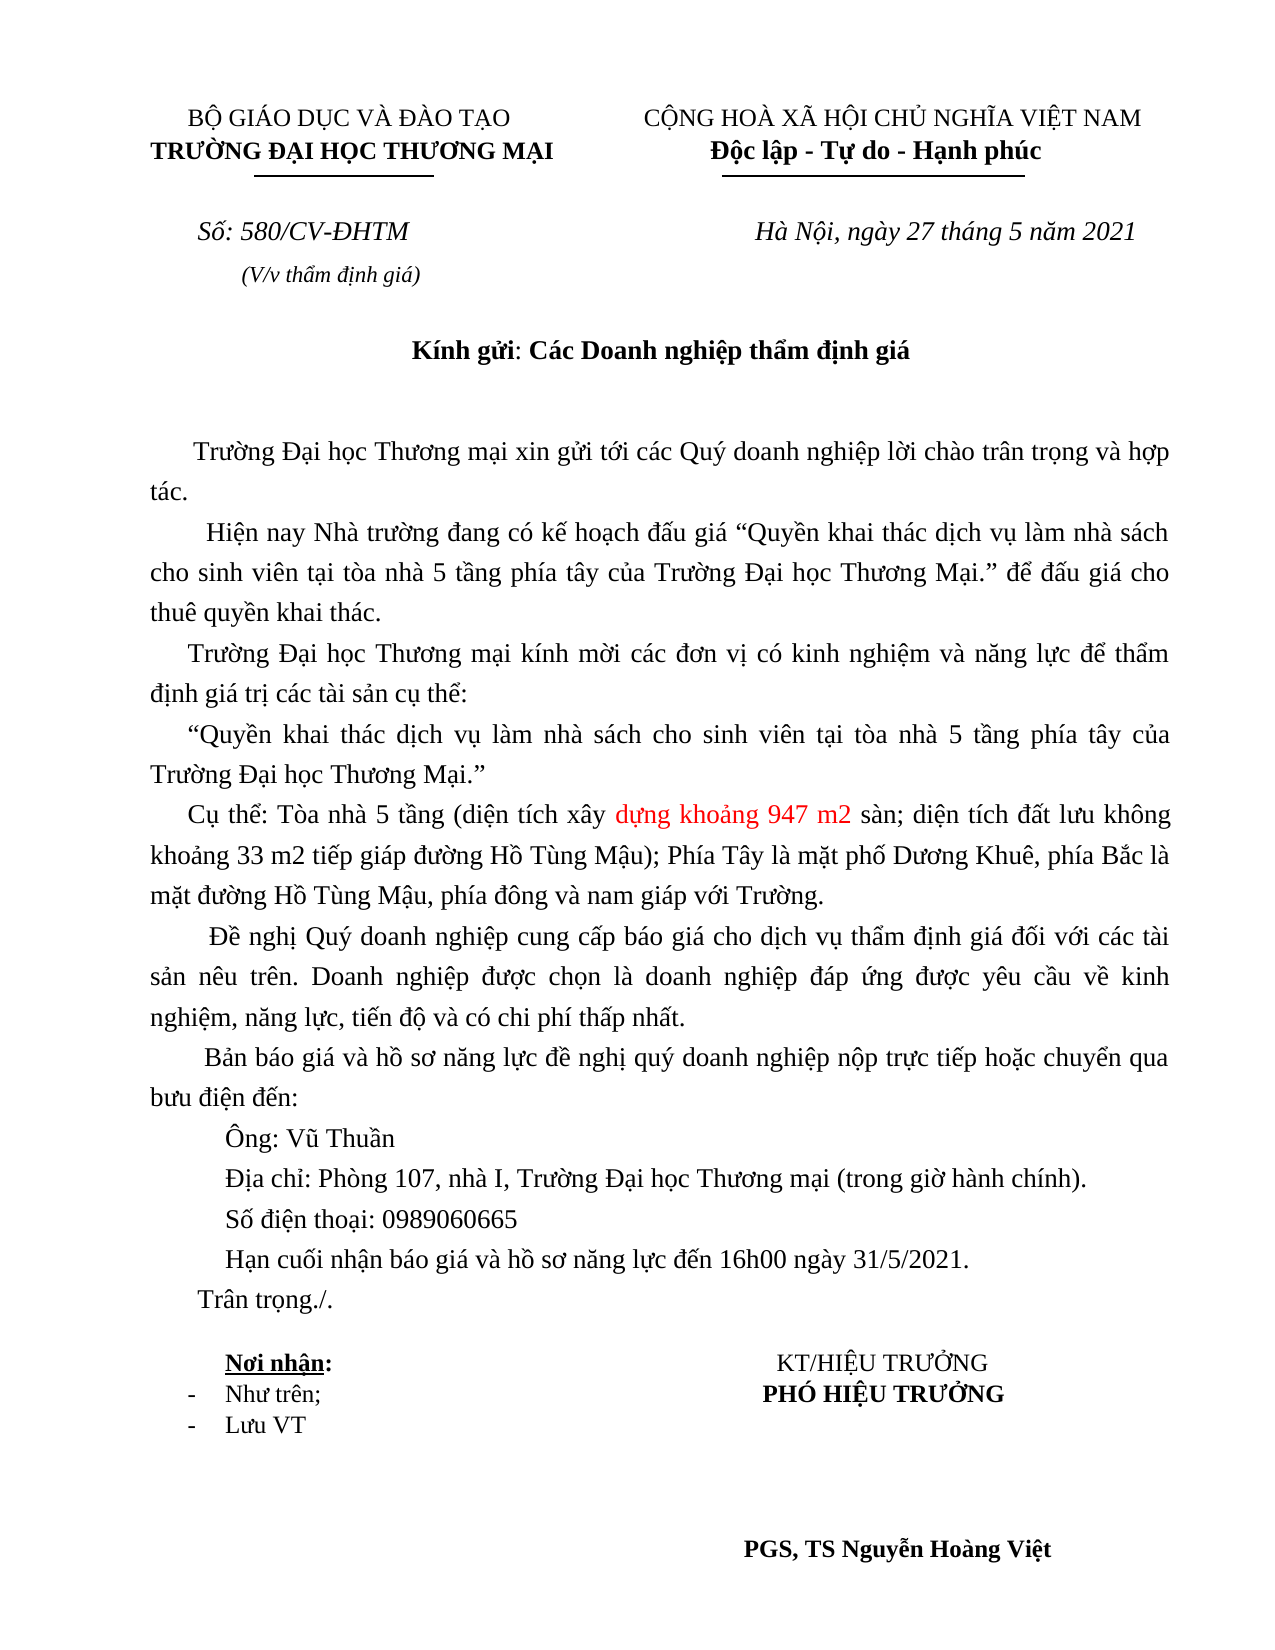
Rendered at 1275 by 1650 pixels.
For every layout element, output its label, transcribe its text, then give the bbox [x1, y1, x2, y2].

text Nơi nhận: KT/HIỆU TRƯỞNG [150, 1348, 1172, 1377]
text PGS, TS Nguyễn Hoàng Việt [150, 1534, 1172, 1563]
text “Quyền khai thác dịch vụ làm nhà sách cho sinh viên tại tòa nhà 5 tầng phía tây của Trường Đại học Thương Mại.” [150, 718, 1172, 789]
text Bản báo giá và hồ sơ năng lực đề nghị quý doanh nghiệp nộp trực tiếp hoặc chuyển qua bưu điện đến: [150, 1041, 1172, 1113]
text Địa chỉ: Phòng 107, nhà I, Trường Đại học Thương mại (trong giờ hành chính). [150, 1162, 1172, 1193]
list Lưu VT [187, 1410, 1172, 1439]
text Trường Đại học Thương mại kính mời các đơn vị có kinh nghiệm và năng lực để thẩm định giá trị các tài sản cụ thể: [150, 637, 1172, 708]
text Ông: Vũ Thuần [150, 1122, 1172, 1153]
text Hạn cuối nhận báo giá và hồ sơ năng lực đến 16h00 ngày 31/5/2021. [150, 1243, 1172, 1274]
text BỘ GIÁO DỤC VÀ ĐÀO TẠO CỘNG HOÀ XÃ HỘI CHỦ NGHĨA VIỆT [150, 103, 1172, 132]
text Kính gửi: Các Doanh nghiệp thẩm định giá [150, 334, 1172, 365]
text Số điện thoại: 0989060665 [150, 1203, 1172, 1234]
text Trường Đại học Thương mại xin gửi tới các Quý doanh nghiệp lời chào trân trọng và hợp tác. [150, 435, 1172, 506]
text Trân trọng./. [150, 1284, 1172, 1315]
text Hiện nay Nhà trường đang có kế hoạch đấu giá “Quyền khai thác dịch vụ làm nhà sách cho sinh viên tại tòa nhà 5 tầng phía tây của Trường Đại học Thương Mại.” để đấu giá cho thuê quyền khai thác. [150, 516, 1172, 628]
text Đề nghị Quý doanh nghiệp cung cấp báo giá cho dịch vụ thẩm định giá đối với các tài sản nêu trên. Doanh nghiệp được chọn là doanh nghiệp đáp ứng được yêu cầu về kinh nghiệm, năng lực, tiến độ và có chi phí thấp nhất. [150, 920, 1172, 1032]
text Số: 580/CV-ĐHTM Hà Nội, ngày 27 tháng 5 năm 2021 [150, 214, 1172, 246]
list Như trên; PHÓ HIỆU TRƯỞNG [187, 1379, 1172, 1408]
text (V/v thẩm định giá) [150, 261, 1172, 288]
text Cụ thể: Tòa nhà 5 tầng (diện tích xây dựng khoảng 947 m2 sàn; diện tích đất lưu không khoảng 33 m2 tiếp giáp đường Hồ Tùng Mậu); Phía Tây là mặt phố Dương Khuê, phía Bắc là mặt đường Hồ Tùng Mậu, phía đông và nam giáp với Trường. [150, 799, 1172, 911]
text TRƯỜNG ĐẠI HỌC THƯƠNG MẠI Độc lập - Tự do - Hạnh phúc [150, 134, 1172, 166]
